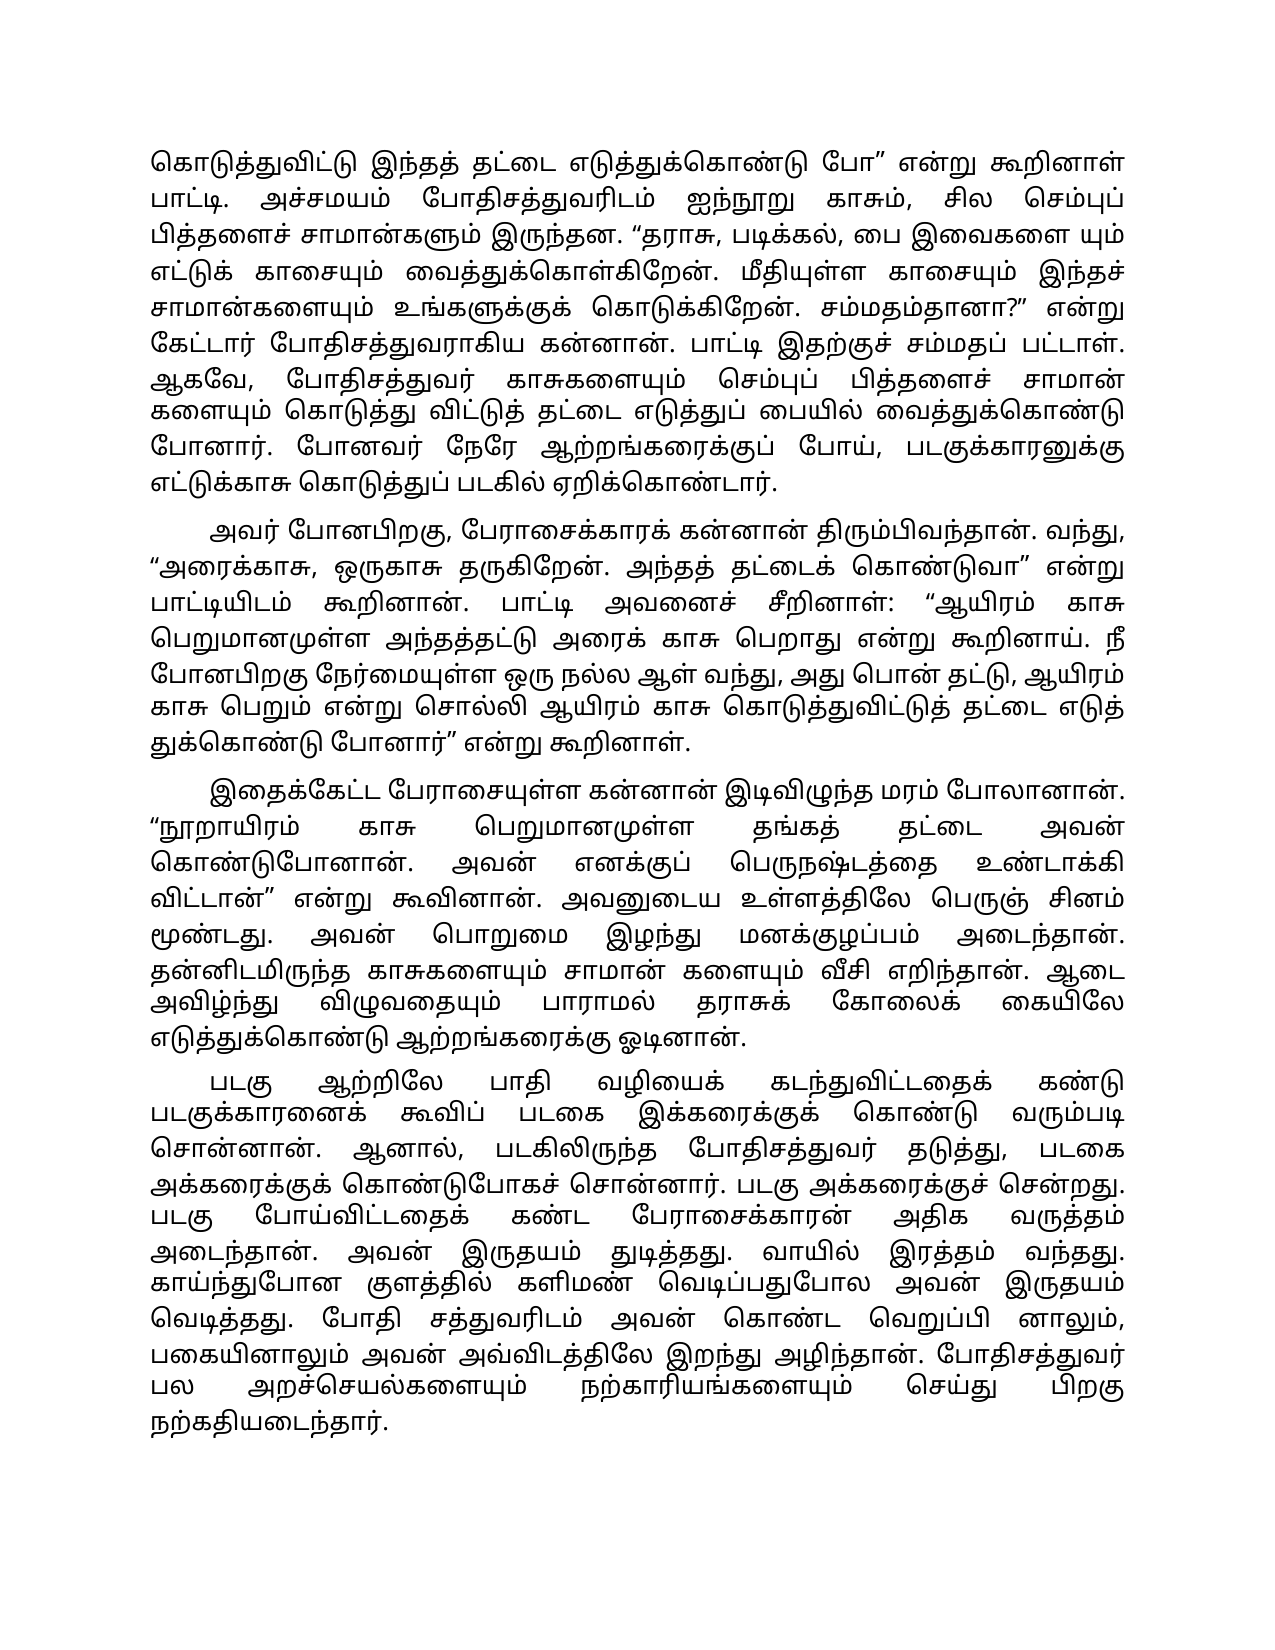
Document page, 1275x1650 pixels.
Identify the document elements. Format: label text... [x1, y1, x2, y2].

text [150, 150, 1125, 500]
text அவர் போனபிறகு, பேராசைக்காரக் கன்னான் திரும்பிவந்தான். வந்து, “அரைக்காசு, ஒருகாசு தருகிறேன். அந்தத் தட்டைக் கொண்டுவா” என்று பாட்டியிடம் கூறினான். பாட்டி அவனைச் சீறினாள்: “ஆயிரம் காசு பெறுமானமுள்ள அந்தத்தட்டு அரைக் காசு பெறாது என்று கூறினாய். நீ போனபிறகு நேர்மையுள்ள ஒரு நல்ல ஆள் வந்து, அது பொன் தட்டு, ஆயிரம் காசு பெறும் என்று சொல்லி ஆயிரம் காசு கொடுத்துவிட்டுத் தட்டை எடுத் துக்கொண்டு போனார்” என்று கூறினாள். [150, 513, 1125, 760]
text படகு ஆற்றிலே பாதி வழியைக் கடந்துவிட்டதைக் கண்டு படகுக்காரனைக் கூவிப் படகை இக்கரைக்குக் கொண்டு வரும்படி சொன்னான். ஆனால், படகிலிருந்த போதிசத்துவர் தடுத்து, படகை அக்கரைக்குக் கொண்டுபோகச் சொன்னார். படகு அக்கரைக்குச் சென்றது. படகு போய்விட்டதைக் கண்ட பேராசைக்காரன் அதிக வருத்தம் அடைந்தான். அவன் இருதயம் துடித்தது. வாயில் இரத்தம் வந்தது. காய்ந்துபோன குளத்தில் களிமண் வெடிப்பதுபோல அவன் இருதயம் வெடித்தது. போதி சத்துவரிடம் அவன் கொண்ட வெறுப்பி னாலும், பகையினாலும் அவன் அவ்விடத்திலே இறந்து அழிந்தான். போதிசத்துவர் பல அறச்செயல்களையும் நற்காரியங்களையும் செய்து பிறகு நற்கதியடைந்தார். [150, 1068, 1125, 1440]
text இதைக்கேட்ட பேராசையுள்ள கன்னான் இடிவிழுந்த மரம் போலானான். “நூறாயிரம் காசு பெறுமானமுள்ள தங்கத் தட்டை அவன் கொண்டுபோனான். அவன் எனக்குப் பெருநஷ்டத்தை உண்டாக்கி விட்டான்” என்று கூவினான். அவனுடைய உள்ளத்திலே பெருஞ் சினம் மூண்டது. அவன் பொறுமை இழந்து மனக்குழப்பம் அடைந்தான். தன்னிடமிருந்த காசுகளையும் சாமான் களையும் வீசி எறிந்தான். ஆடை அவிழ்ந்து விழுவதையும் பாராமல் தராசுக் கோலைக் கையிலே எடுத்துக்கொண்டு ஆற்றங்கரைக்கு ஓடினான். [150, 773, 1125, 1056]
